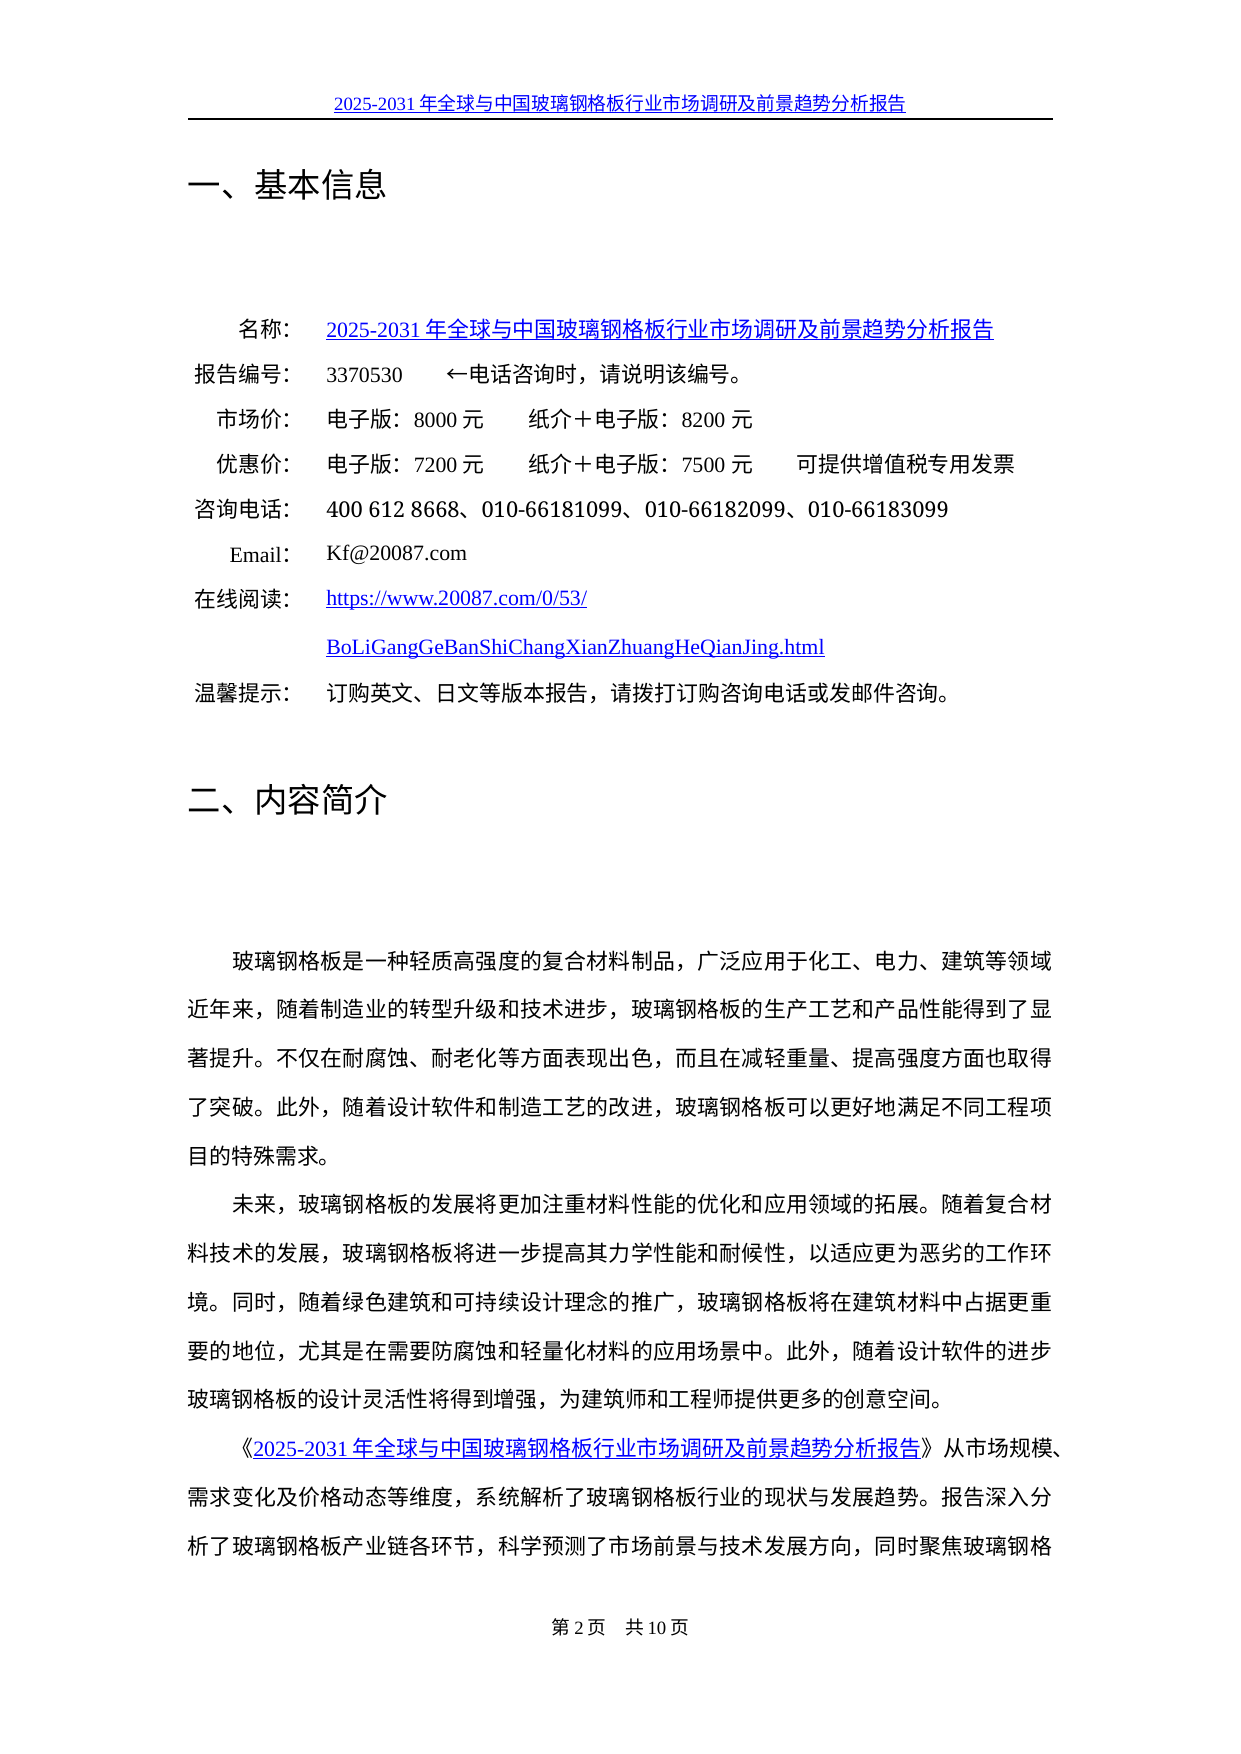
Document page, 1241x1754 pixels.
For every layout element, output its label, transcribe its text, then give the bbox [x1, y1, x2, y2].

table_cell 报告编号： [167, 357, 315, 402]
table_cell 在线阅读： [167, 582, 315, 675]
table_cell 优惠价： [167, 447, 315, 492]
table_cell Email： [167, 537, 315, 582]
title 一、基本信息 [187, 150, 1053, 215]
table_cell 电子版：8000 元 纸介＋电子版：8200 元 [315, 402, 1073, 447]
table_header 2025-2031年全球与中国玻璃钢格板行业市场调研及前景趋势分析报告 [315, 312, 1073, 357]
table_cell Kf@20087.com [315, 537, 1073, 582]
table_cell 电子版：7200 元 纸介＋电子版：7500 元 可提供增值税专用发票 [315, 447, 1073, 492]
table_header 名称： [167, 312, 315, 357]
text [187, 943, 1053, 1561]
table_cell 市场价： [167, 402, 315, 447]
table_cell 400 612 8668、010-66181099、010-66182099、010-66183099 [315, 492, 1073, 537]
table_cell 订购英文、日文等版本报告，请拨打订购咨询电话或发邮件咨询。 [315, 675, 1073, 720]
title 二、内容简介 [187, 766, 1053, 831]
table_cell 温馨提示： [167, 675, 315, 720]
table_cell 3370530 ←电话咨询时，请说明该编号。 [315, 357, 1073, 402]
table_cell 咨询电话： [167, 492, 315, 537]
table_cell [315, 582, 1073, 675]
